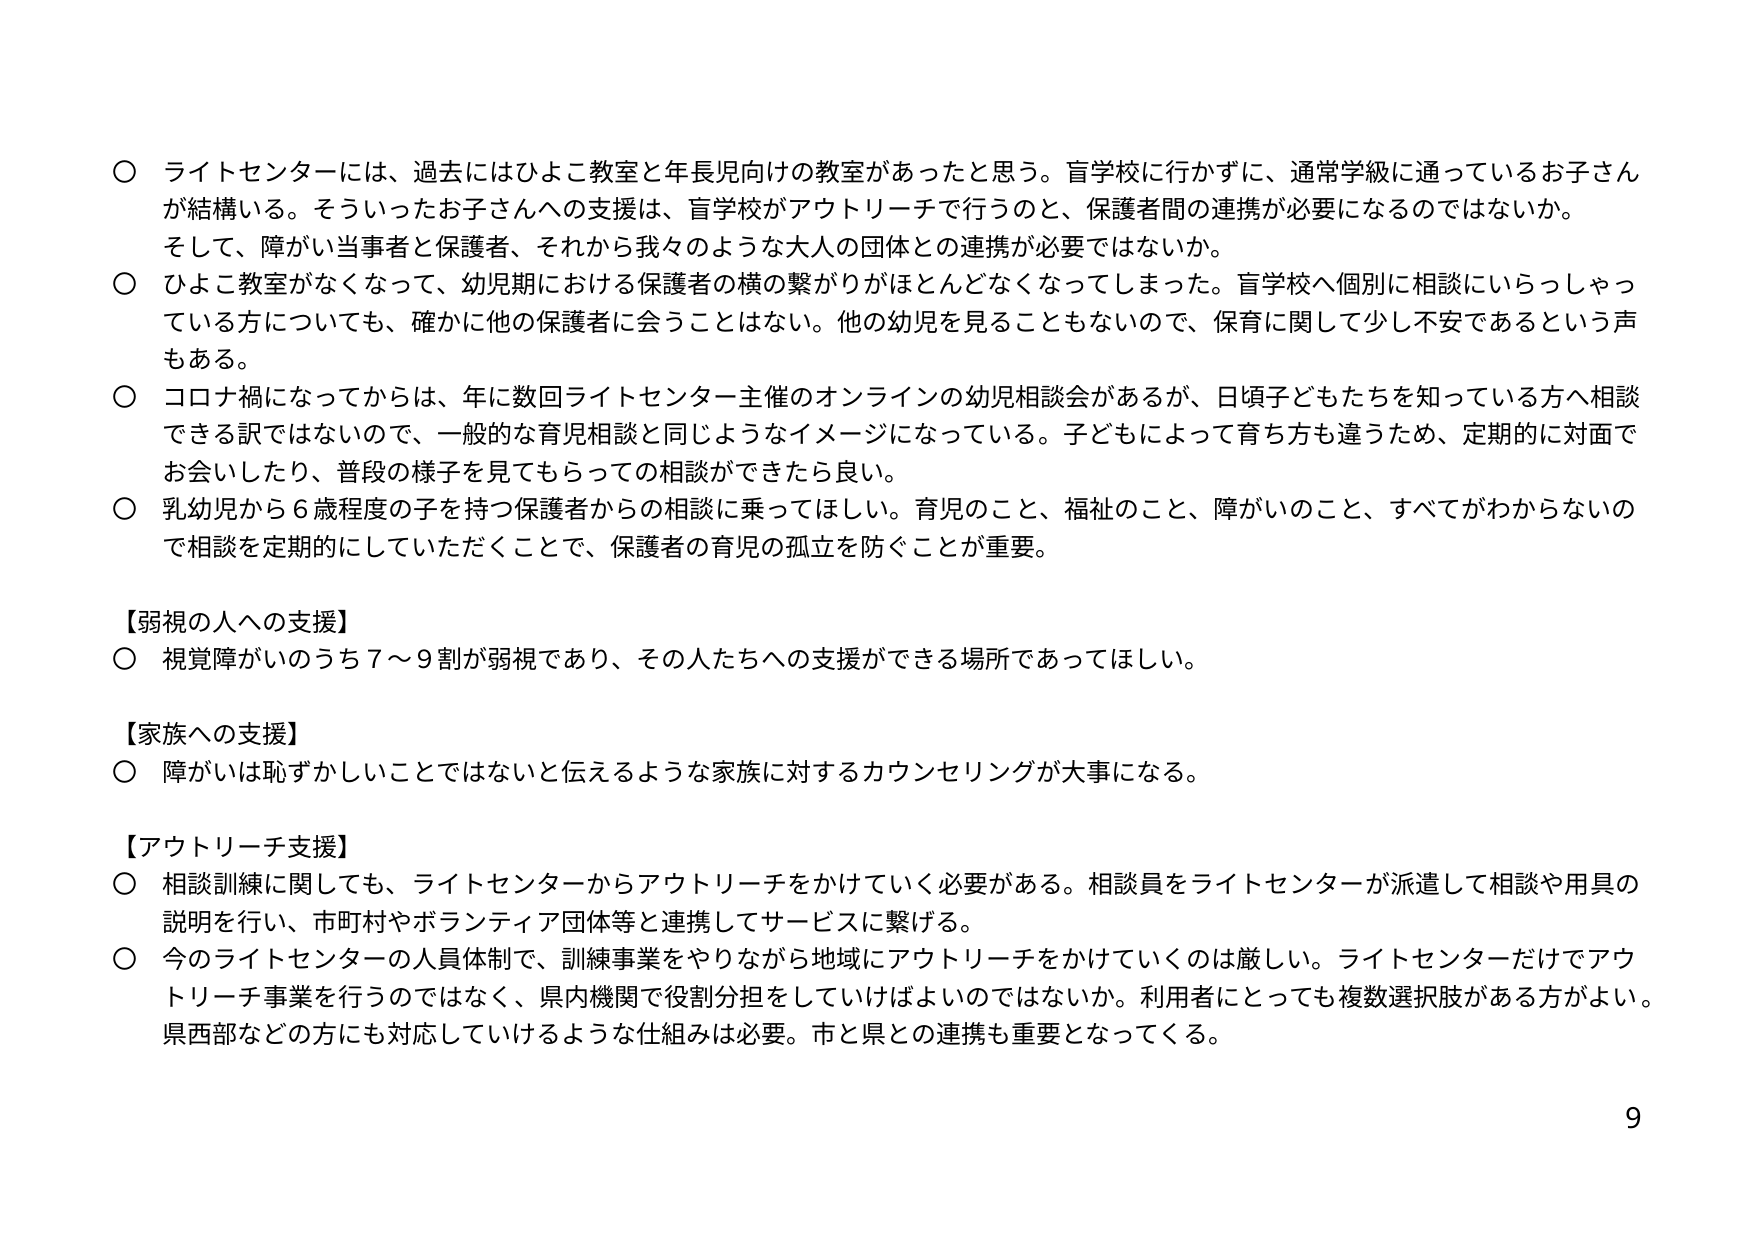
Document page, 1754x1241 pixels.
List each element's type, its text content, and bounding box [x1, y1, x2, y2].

text そして、障がい当事者と保護者、それから我々のような大人の団体との連携が必要ではないか。 [112, 226, 1641, 264]
text 〇 今のライトセンターの人員体制で、訓練事業をやりながら地域にアウトリーチをかけていくのは厳しい。ライトセンターだけでアウトリーチ事業を行うのではなく、県内機関で役割分担をしていけばよいのではないか。利用者にとっても複数選択肢がある方がよい。県西部などの方にも対応していけるような仕組みは必要。市と県との連携も重要となってくる。 [112, 939, 1641, 1051]
text 〇 ライトセンターには、過去にはひよこ教室と年長児向けの教室があったと思う。盲学校に行かずに、通常学級に通っているお子さんが結構いる。そういったお子さんへの支援は、盲学校がアウトリーチで行うのと、保護者間の連携が必要になるのではないか。 [112, 151, 1641, 226]
text 【アウトリーチ支援】 [112, 826, 1641, 864]
text 【弱視の人への支援】 [112, 601, 1641, 639]
text 〇 ひよこ教室がなくなって、幼児期における保護者の横の繋がりがほとんどなくなってしまった。盲学校へ個別に相談にいらっしゃっている方についても、確かに他の保護者に会うことはない。他の幼児を見ることもないので、保育に関して少し不安であるという声もある。 [112, 264, 1641, 376]
text 〇 相談訓練に関しても、ライトセンターからアウトリーチをかけていく必要がある。相談員をライトセンターが派遣して相談や用具の説明を行い、市町村やボランティア団体等と連携してサービスに繋げる。 [112, 864, 1641, 939]
text 〇 障がいは恥ずかしいことではないと伝えるような家族に対するカウンセリングが大事になる。 [112, 751, 1641, 789]
text 【家族への支援】 [112, 714, 1641, 751]
text 〇 乳幼児から６歳程度の子を持つ保護者からの相談に乗ってほしい。育児のこと、福祉のこと、障がいのこと、すべてがわからないので相談を定期的にしていただくことで、保護者の育児の孤立を防ぐことが重要。 [112, 489, 1641, 564]
text 〇 コロナ禍になってからは、年に数回ライトセンター主催のオンラインの幼児相談会があるが、日頃子どもたちを知っている方へ相談できる訳ではないので、一般的な育児相談と同じようなイメージになっている。子どもによって育ち方も違うため、定期的に対面でお会いしたり、普段の様子を見てもらっての相談ができたら良い。 [112, 376, 1641, 489]
text 〇 視覚障がいのうち７～９割が弱視であり、その人たちへの支援ができる場所であってほしい。 [112, 639, 1641, 676]
